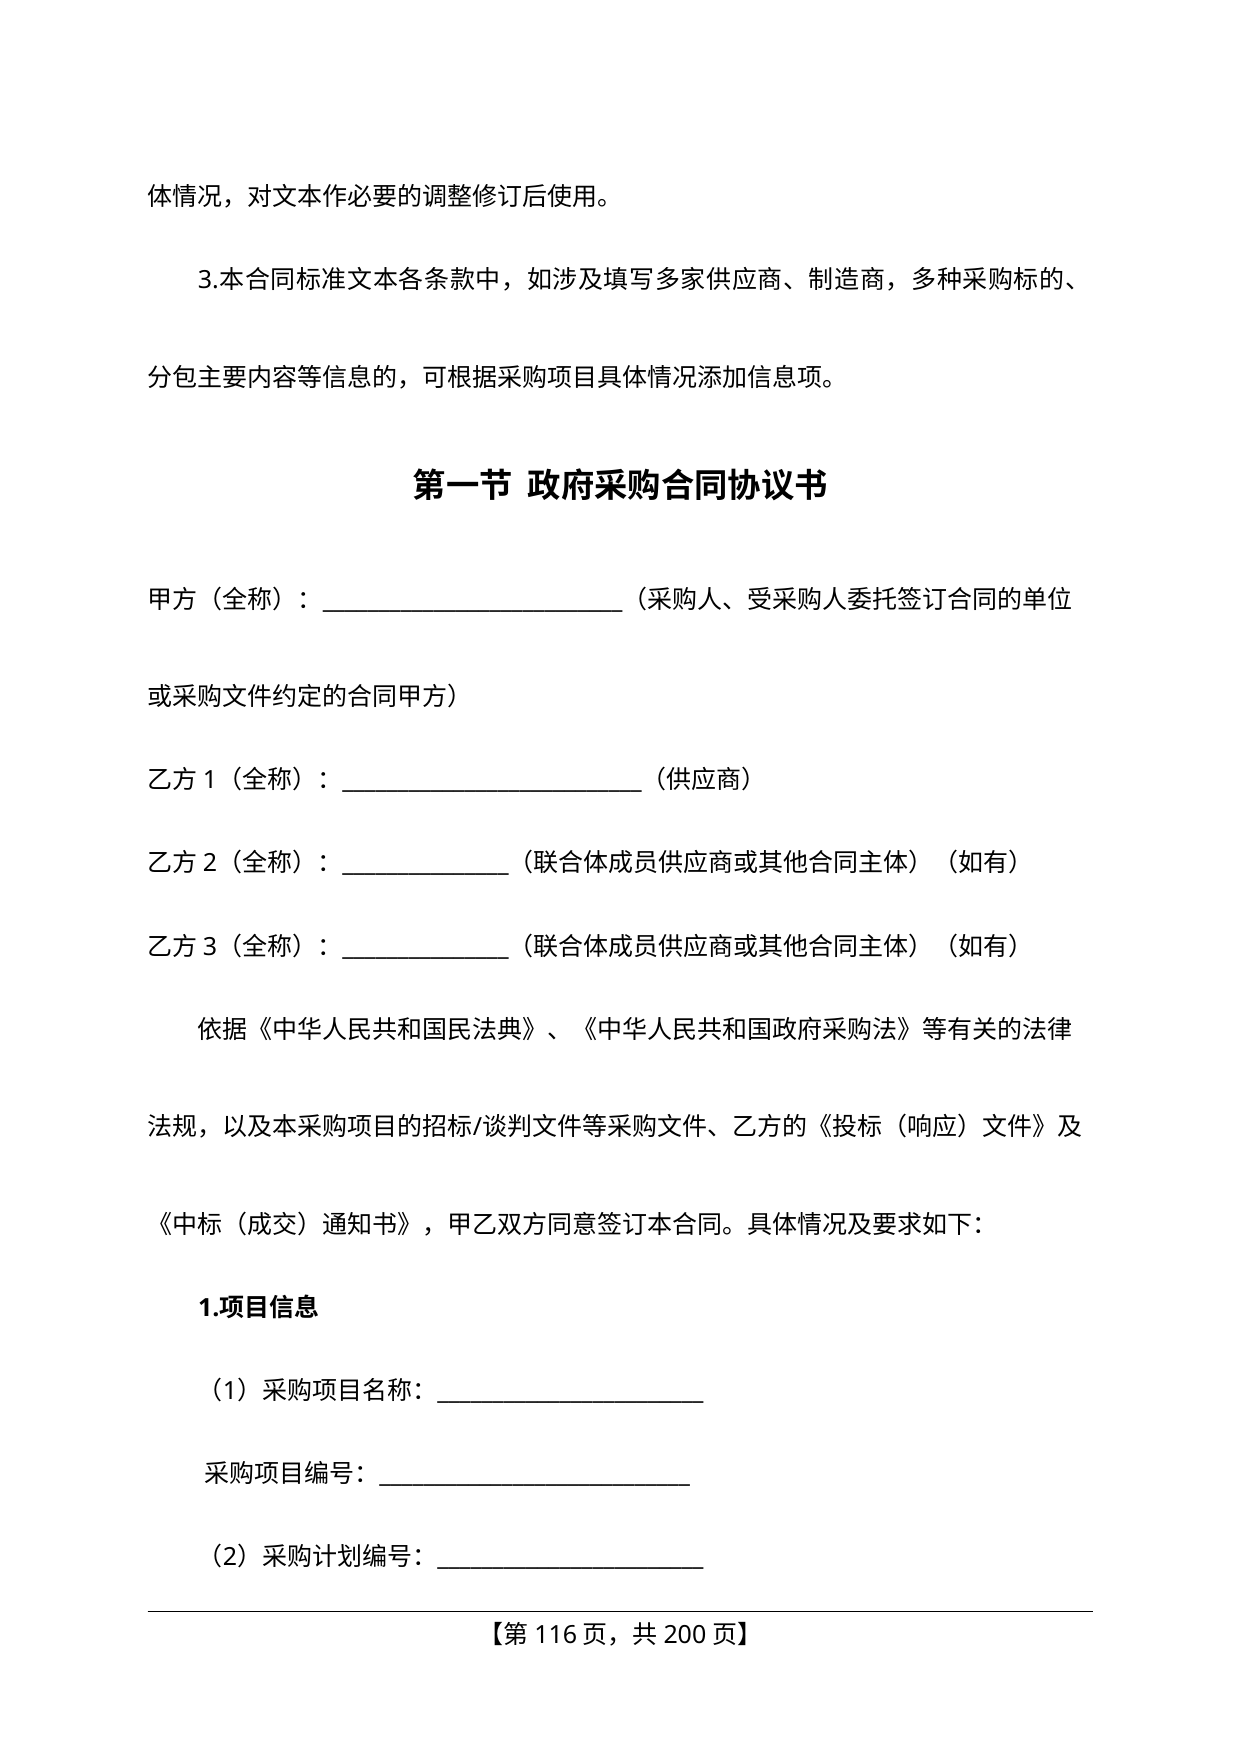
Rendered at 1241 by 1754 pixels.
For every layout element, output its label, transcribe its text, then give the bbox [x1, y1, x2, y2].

text 乙方2（全称）：_______________（联合体成员供应商或其他合同主体）（如有） [148, 828, 1092, 893]
text 乙方1（全称）：___________________________（供应商） [148, 745, 1092, 810]
text 甲方（全称）：___________________________（采购人、受采购人委托签订合同的单位或采购文件约定的合同甲方） [148, 565, 1092, 727]
text 采购项目编号：____________________________ [148, 1439, 1092, 1504]
text 第一节 政府采购合同协议书 [148, 451, 1092, 516]
text 1.项目信息 [148, 1273, 1092, 1338]
text 3.本合同标准文本各条款中，如涉及填写多家供应商、制造商，多种采购标的、分包主要内容等信息的，可根据采购项目具体情况添加信息项。 [148, 245, 1092, 408]
text 依据《中华人民共和国民法典》、《中华人民共和国政府采购法》等有关的法律法规，以及本采购项目的招标/谈判文件等采购文件、乙方的《投标（响应）文件》及《中标（成交）通知书》，甲乙双方同意签订本合同。具体情况及要求如下： [148, 995, 1092, 1255]
text （2）采购计划编号：________________________ [148, 1522, 1092, 1587]
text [148, 162, 1092, 227]
text 乙方3（全称）：_______________（联合体成员供应商或其他合同主体）（如有） [148, 912, 1092, 977]
text （1）采购项目名称：________________________ [148, 1356, 1092, 1421]
